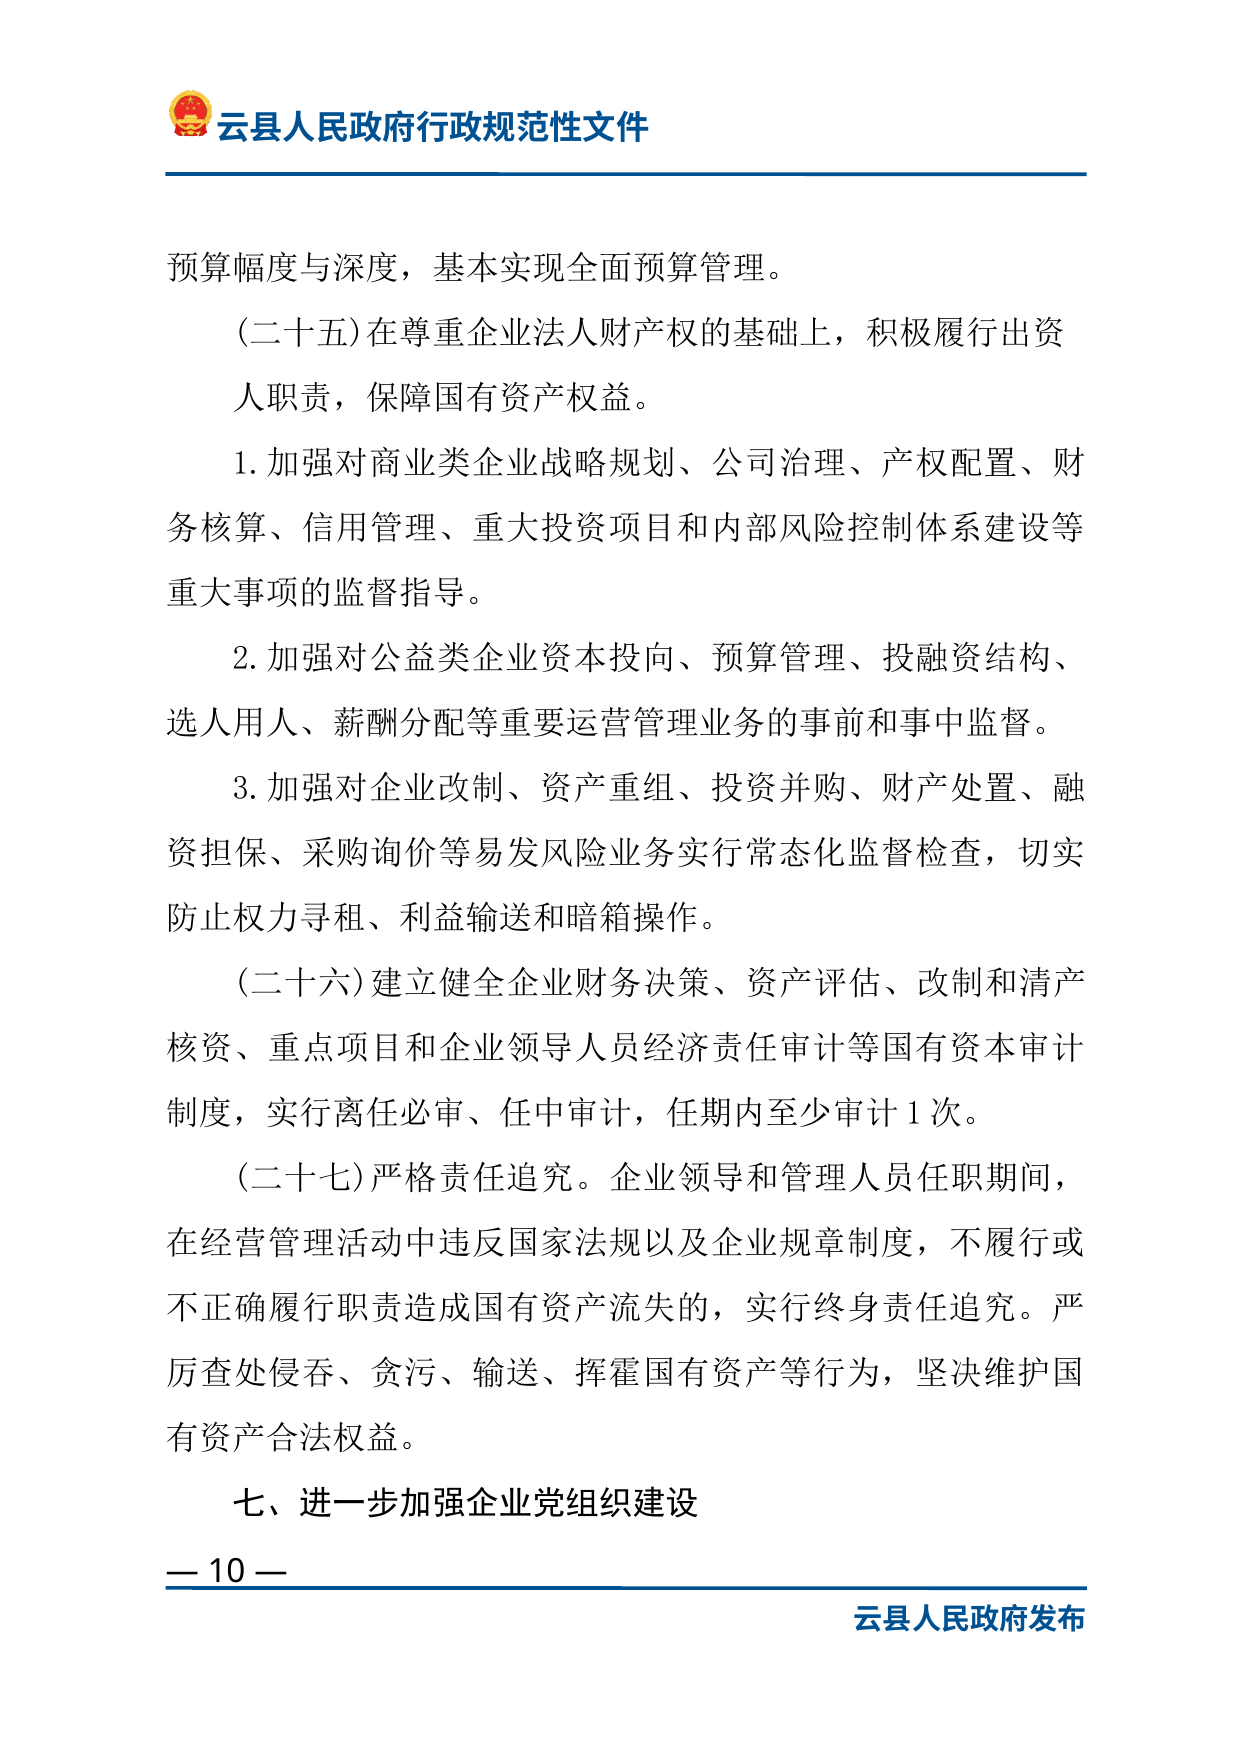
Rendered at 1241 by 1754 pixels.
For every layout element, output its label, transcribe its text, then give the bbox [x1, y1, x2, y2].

text (二十六)建立健全企业财务决策、资产评估、改制和清产核资、重点项目和企业领导人员经济责任审计等国有资本审计制度，实行离任必审、任中审计，任期内至少审计1次。 [165, 947, 1087, 1142]
text 2.加强对公益类企业资本投向、预算管理、投融资结构、选人用人、薪酬分配等重要运营管理业务的事前和事中监督。 [165, 622, 1087, 752]
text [165, 232, 1087, 297]
text 人职责，保障国有资产权益。 [165, 362, 1087, 427]
picture [165, 88, 216, 140]
text 七、进一步加强企业党组织建设 [165, 1467, 1087, 1532]
text (二十五)在尊重企业法人财产权的基础上，积极履行出资 [165, 297, 1087, 362]
text 1.加强对商业类企业战略规划、公司治理、产权配置、财务核算、信用管理、重大投资项目和内部风险控制体系建设等重大事项的监督指导。 [165, 427, 1087, 622]
text 3.加强对企业改制、资产重组、投资并购、财产处置、融资担保、采购询价等易发风险业务实行常态化监督检查，切实防止权力寻租、利益输送和暗箱操作。 [165, 752, 1087, 947]
text (二十七)严格责任追究。企业领导和管理人员任职期间，在经营管理活动中违反国家法规以及企业规章制度，不履行或不正确履行职责造成国有资产流失的，实行终身责任追究。严厉查处侵吞、贪污、输送、挥霍国有资产等行为，坚决维护国有资产合法权益。 [165, 1142, 1087, 1467]
